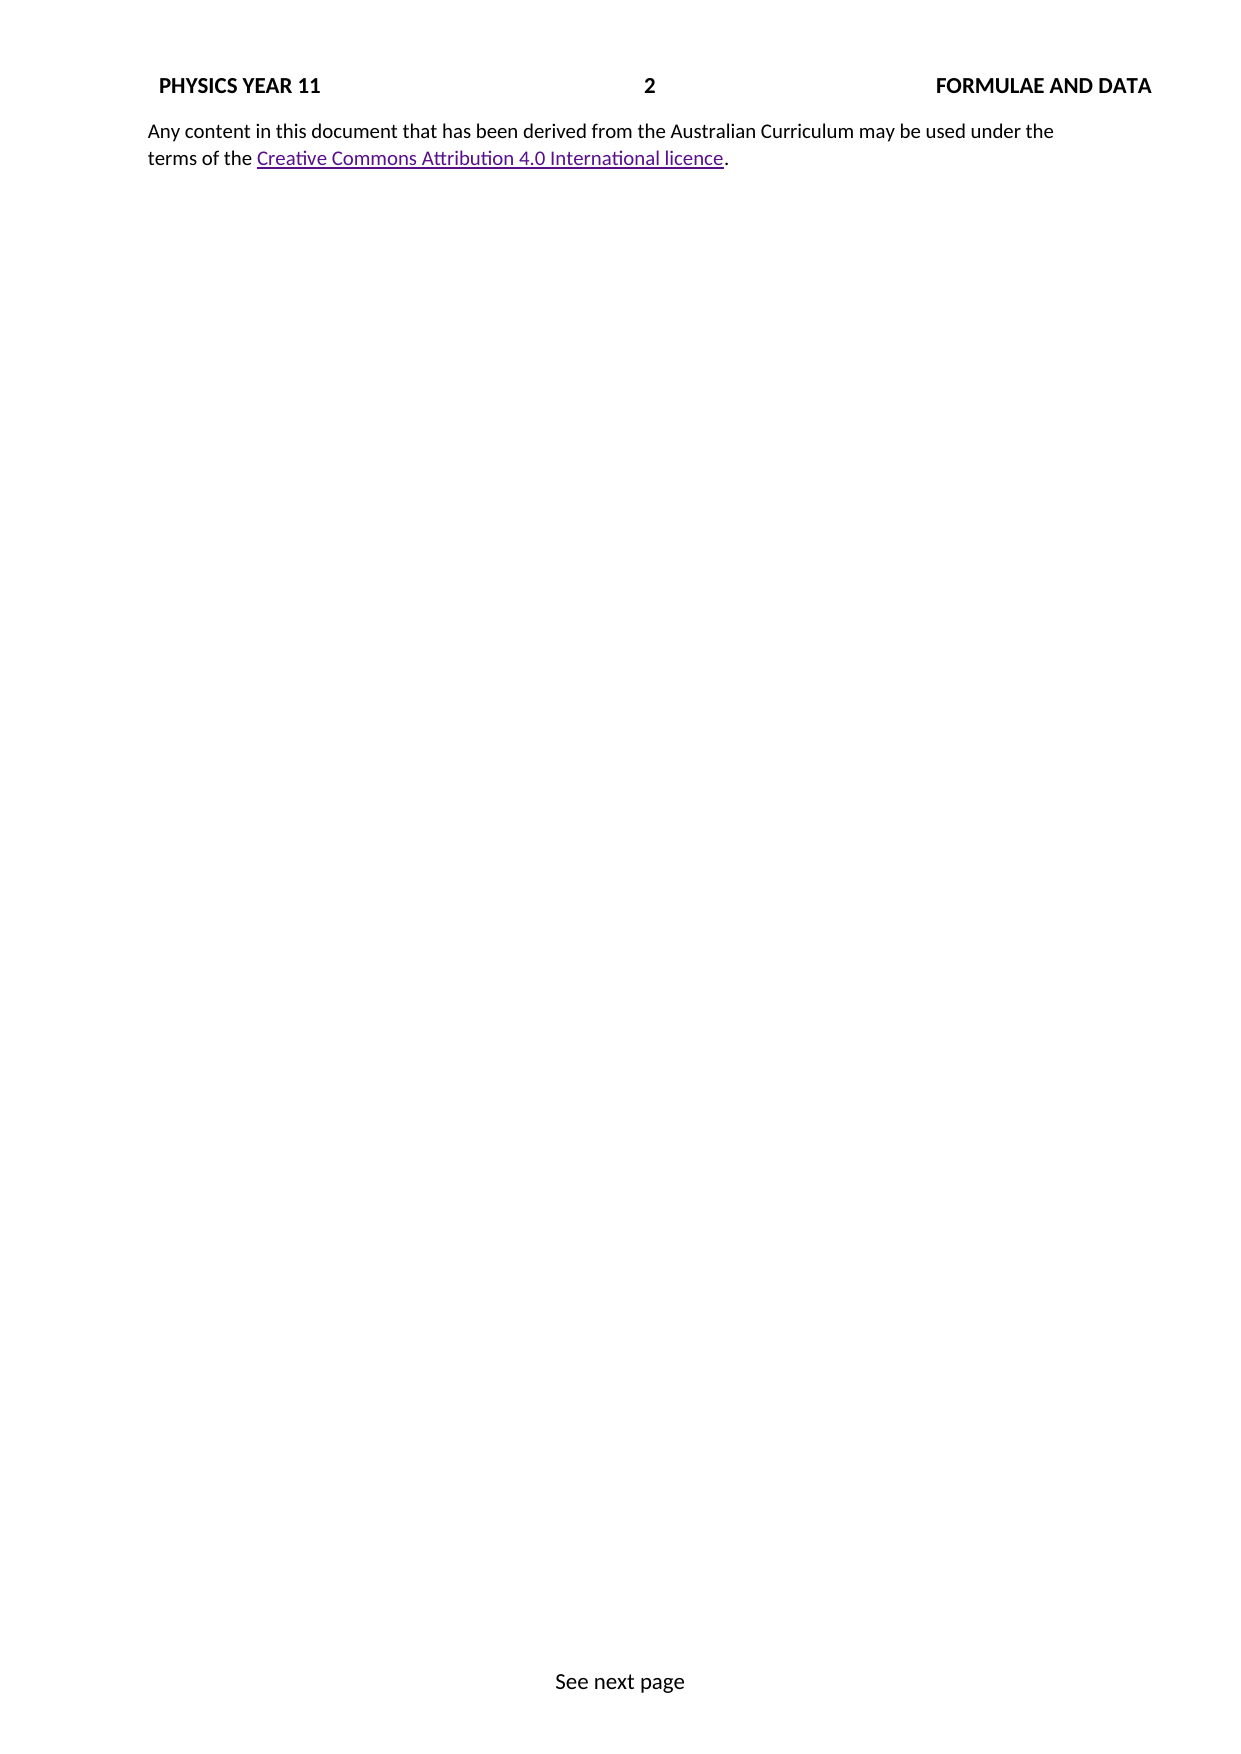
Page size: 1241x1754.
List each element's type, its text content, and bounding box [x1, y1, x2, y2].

text Any content in this document that has been derived from the Australian Curriculum may be used under the terms of the Creative Commons Attribution 4.0 International licence. [148, 118, 1092, 171]
